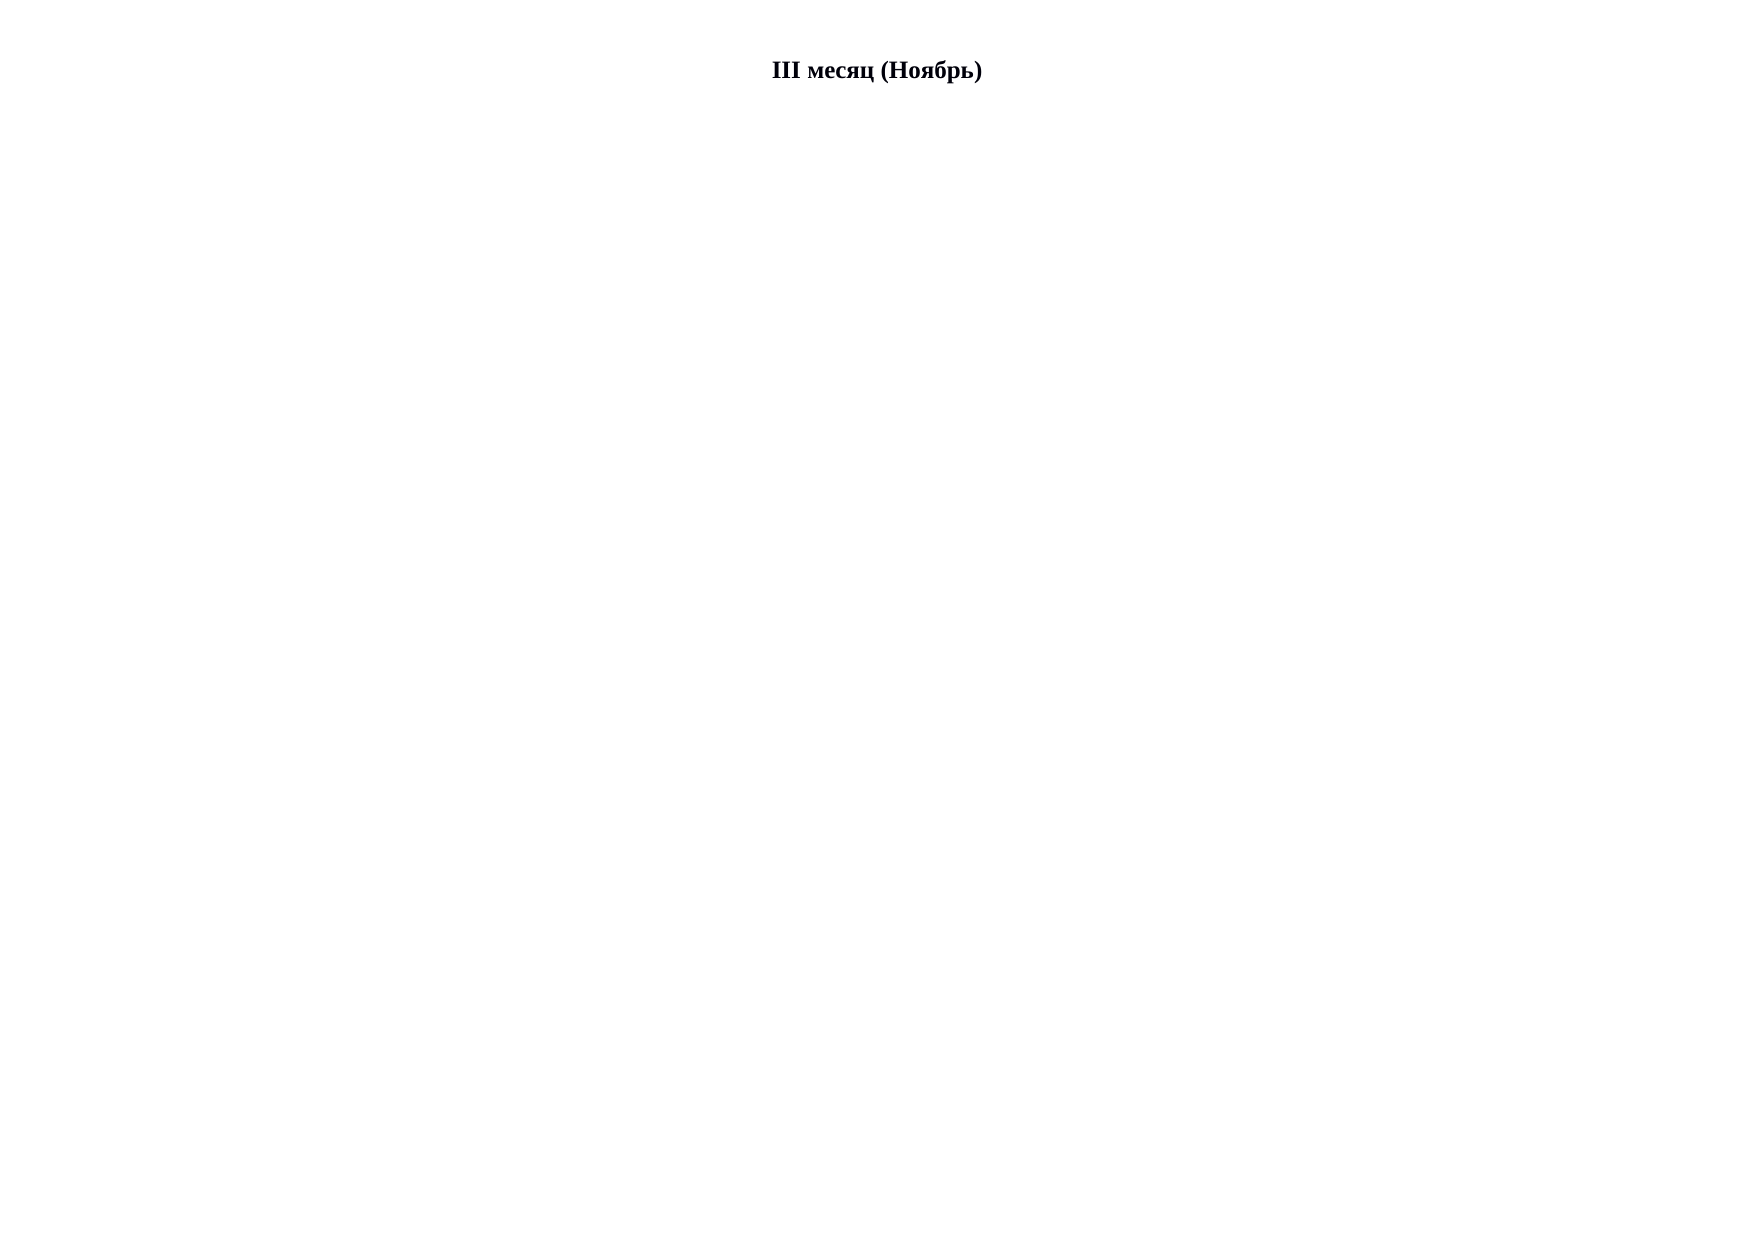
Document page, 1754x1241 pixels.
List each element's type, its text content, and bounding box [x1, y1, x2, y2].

text III месяц (Ноябрь) [118, 55, 1636, 83]
